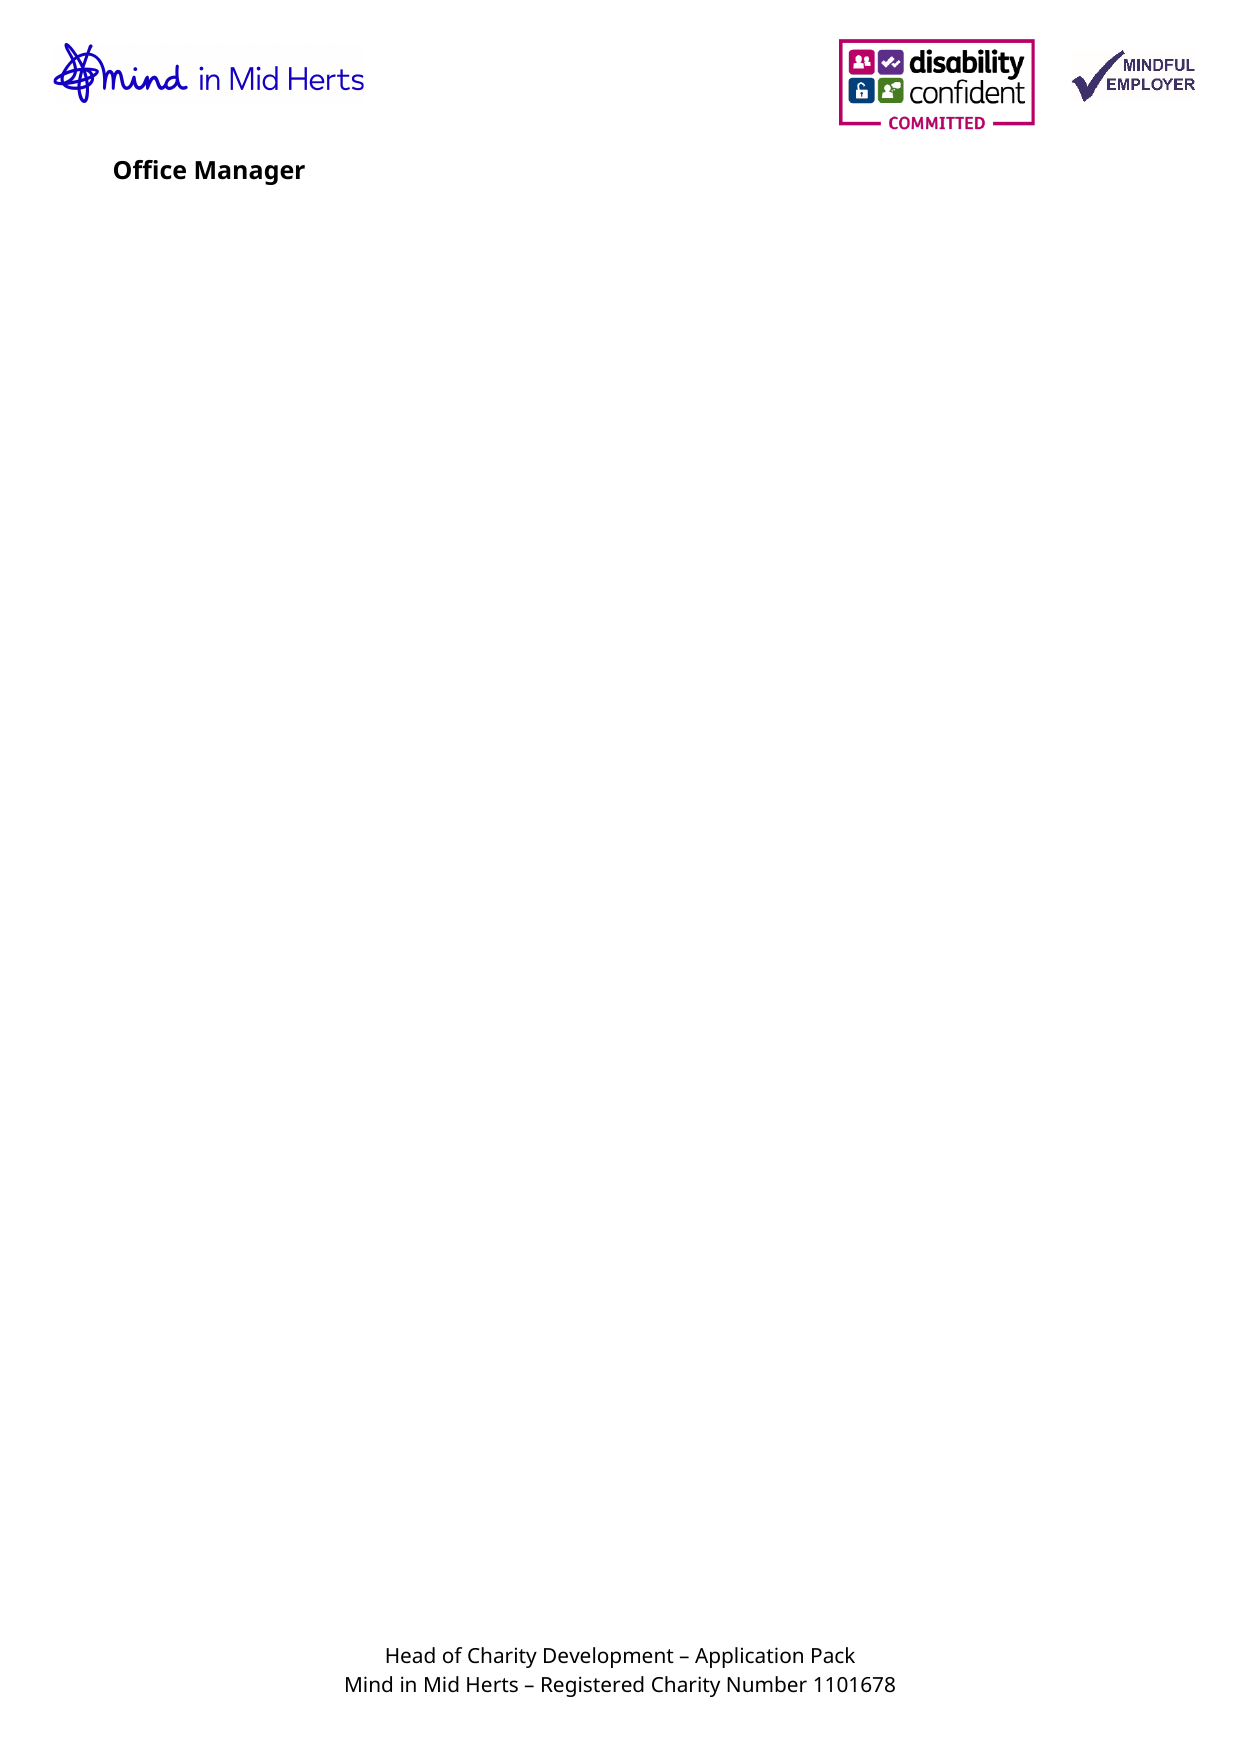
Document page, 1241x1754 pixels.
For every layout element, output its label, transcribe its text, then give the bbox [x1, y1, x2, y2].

picture [838, 39, 1035, 134]
picture [53, 43, 364, 103]
text Office Manager [112, 153, 1128, 187]
picture [1071, 50, 1195, 102]
